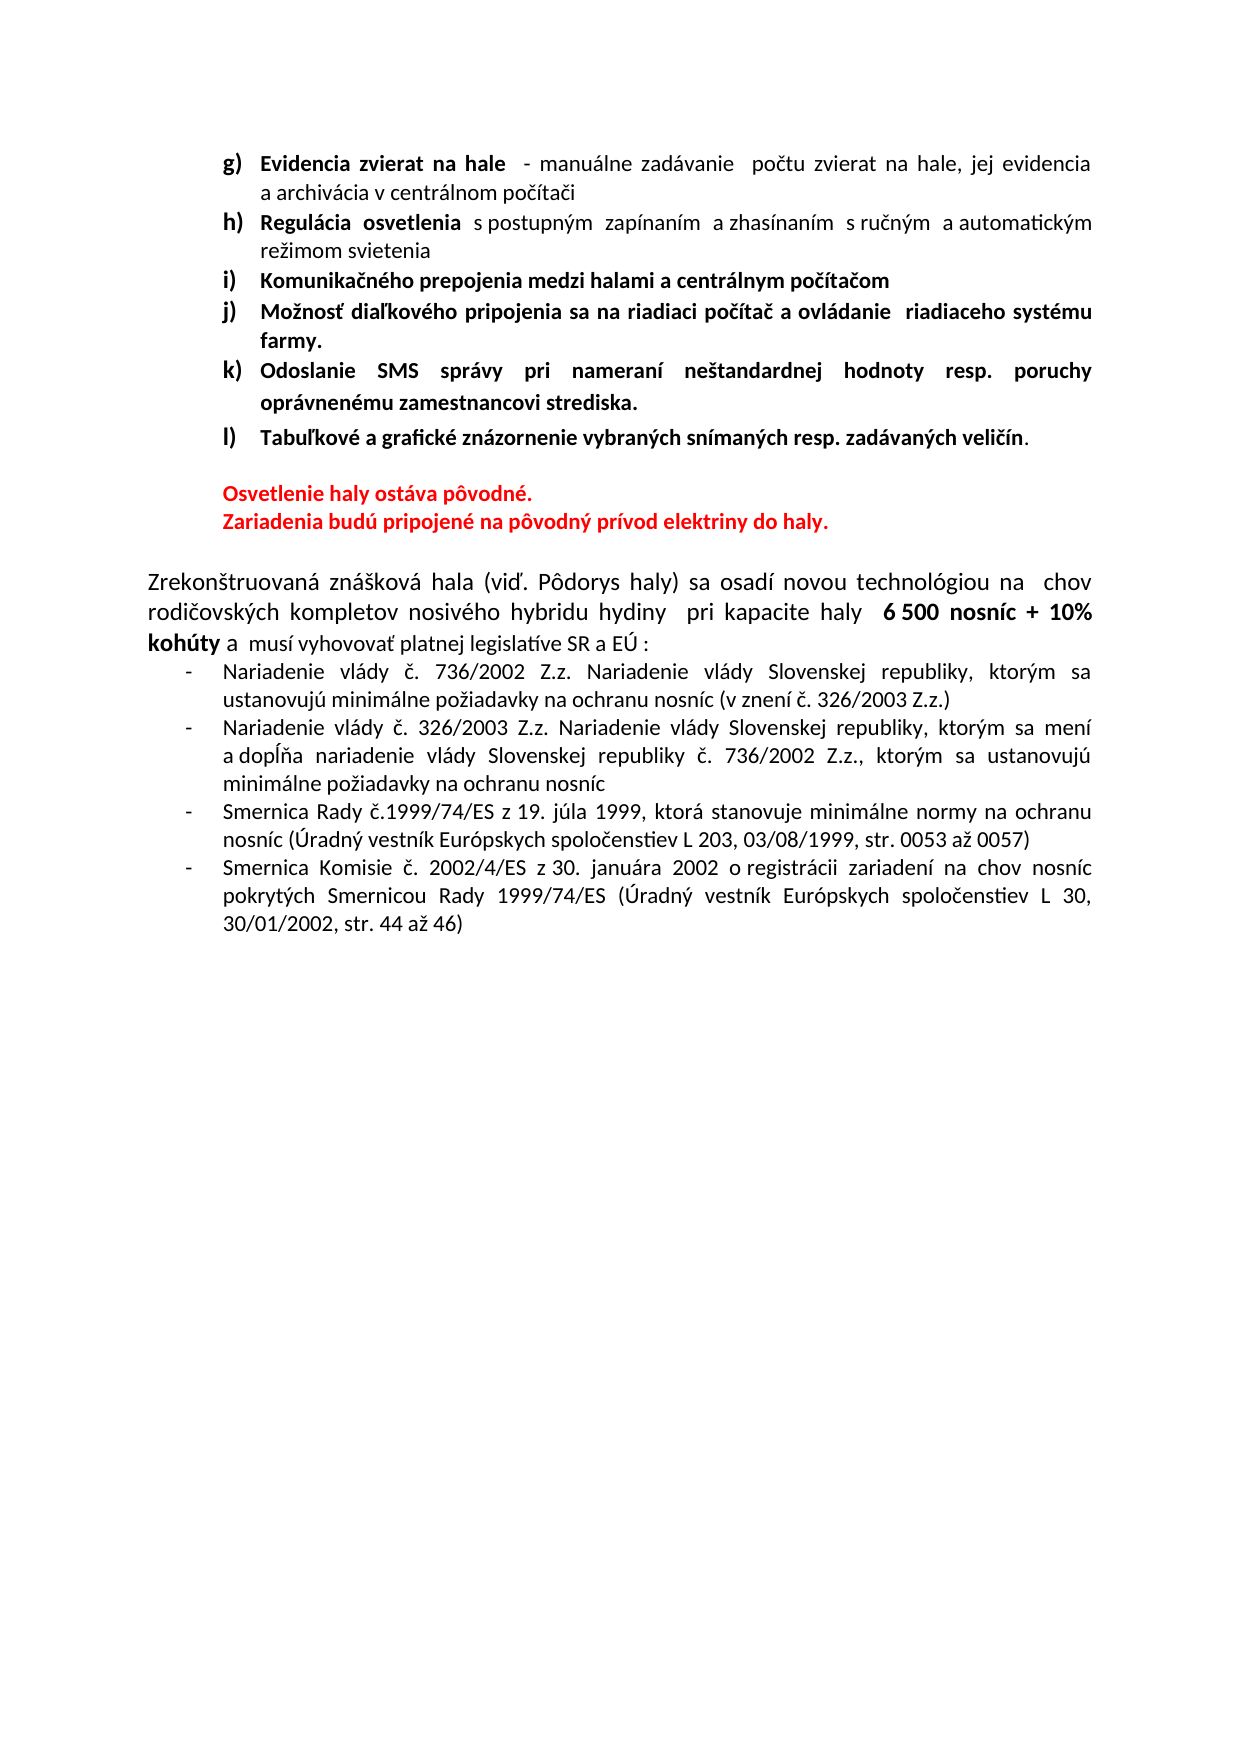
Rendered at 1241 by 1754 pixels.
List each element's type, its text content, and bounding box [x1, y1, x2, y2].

text Zrekonštruovaná znášková hala (viď. Pôdorys haly) sa osadí novou technológiou na chov rodičovských kompletov nosivého hybridu hydiny pri kapacite haly 6 500 nosníc + 10% kohúty a musí vyhovovať platnej legislatíve SR a EÚ : [148, 566, 1093, 657]
list Možnosť diaľkového pripojenia sa na riadiaci počítač a ovládanie riadiaceho systému farmy. [223, 295, 1093, 354]
text Osvetlenie haly ostáva pôvodné. [223, 479, 1093, 507]
list Smernica Rady č.1999/74/ES z 19. júla 1999, ktorá stanovuje minimálne normy na ochranu nosníc (Úradný vestník Európskych spoločenstiev L 203, 03/08/1999, str. 0053 až 0057) [185, 797, 1093, 853]
list Smernica Komisie č. 2002/4/ES z 30. januára 2002 o registrácii zariadení na chov nosníc pokrytých Smernicou Rady 1999/74/ES (Úradný vestník Európskych spoločenstiev L 30, 30/01/2002, str. 44 až 46) [185, 853, 1093, 937]
list Evidencia zvierat na hale - manuálne zadávanie počtu zvierat na hale, jej evidencia a archivácia v centrálnom počítači [223, 148, 1093, 206]
list Nariadenie vlády č. 736/2002 Z.z. Nariadenie vlády Slovenskej republiky, ktorým sa ustanovujú minimálne požiadavky na ochranu nosníc (v znení č. 326/2003 Z.z.) [185, 657, 1093, 713]
list Odoslanie SMS správy pri nameraní neštandardnej hodnoty resp. poruchy oprávnenému zamestnancovi strediska. [223, 354, 1093, 416]
list Regulácia osvetlenia s postupným zapínaním a zhasínaním s ručným a automatickým režimom svietenia [223, 206, 1093, 265]
list Nariadenie vlády č. 326/2003 Z.z. Nariadenie vlády Slovenskej republiky, ktorým sa mení a dopĺňa nariadenie vlády Slovenskej republiky č. 736/2002 Z.z., ktorým sa ustanovujú minimálne požiadavky na ochranu nosníc [185, 713, 1093, 797]
list Komunikačného prepojenia medzi halami a centrálnym počítačom [223, 265, 1093, 295]
list Tabuľkové a grafické znázornenie vybraných snímaných resp. zadávaných veličín. [223, 421, 1093, 451]
text Zariadenia budú pripojené na pôvodný prívod elektriny do haly. [223, 507, 1093, 535]
